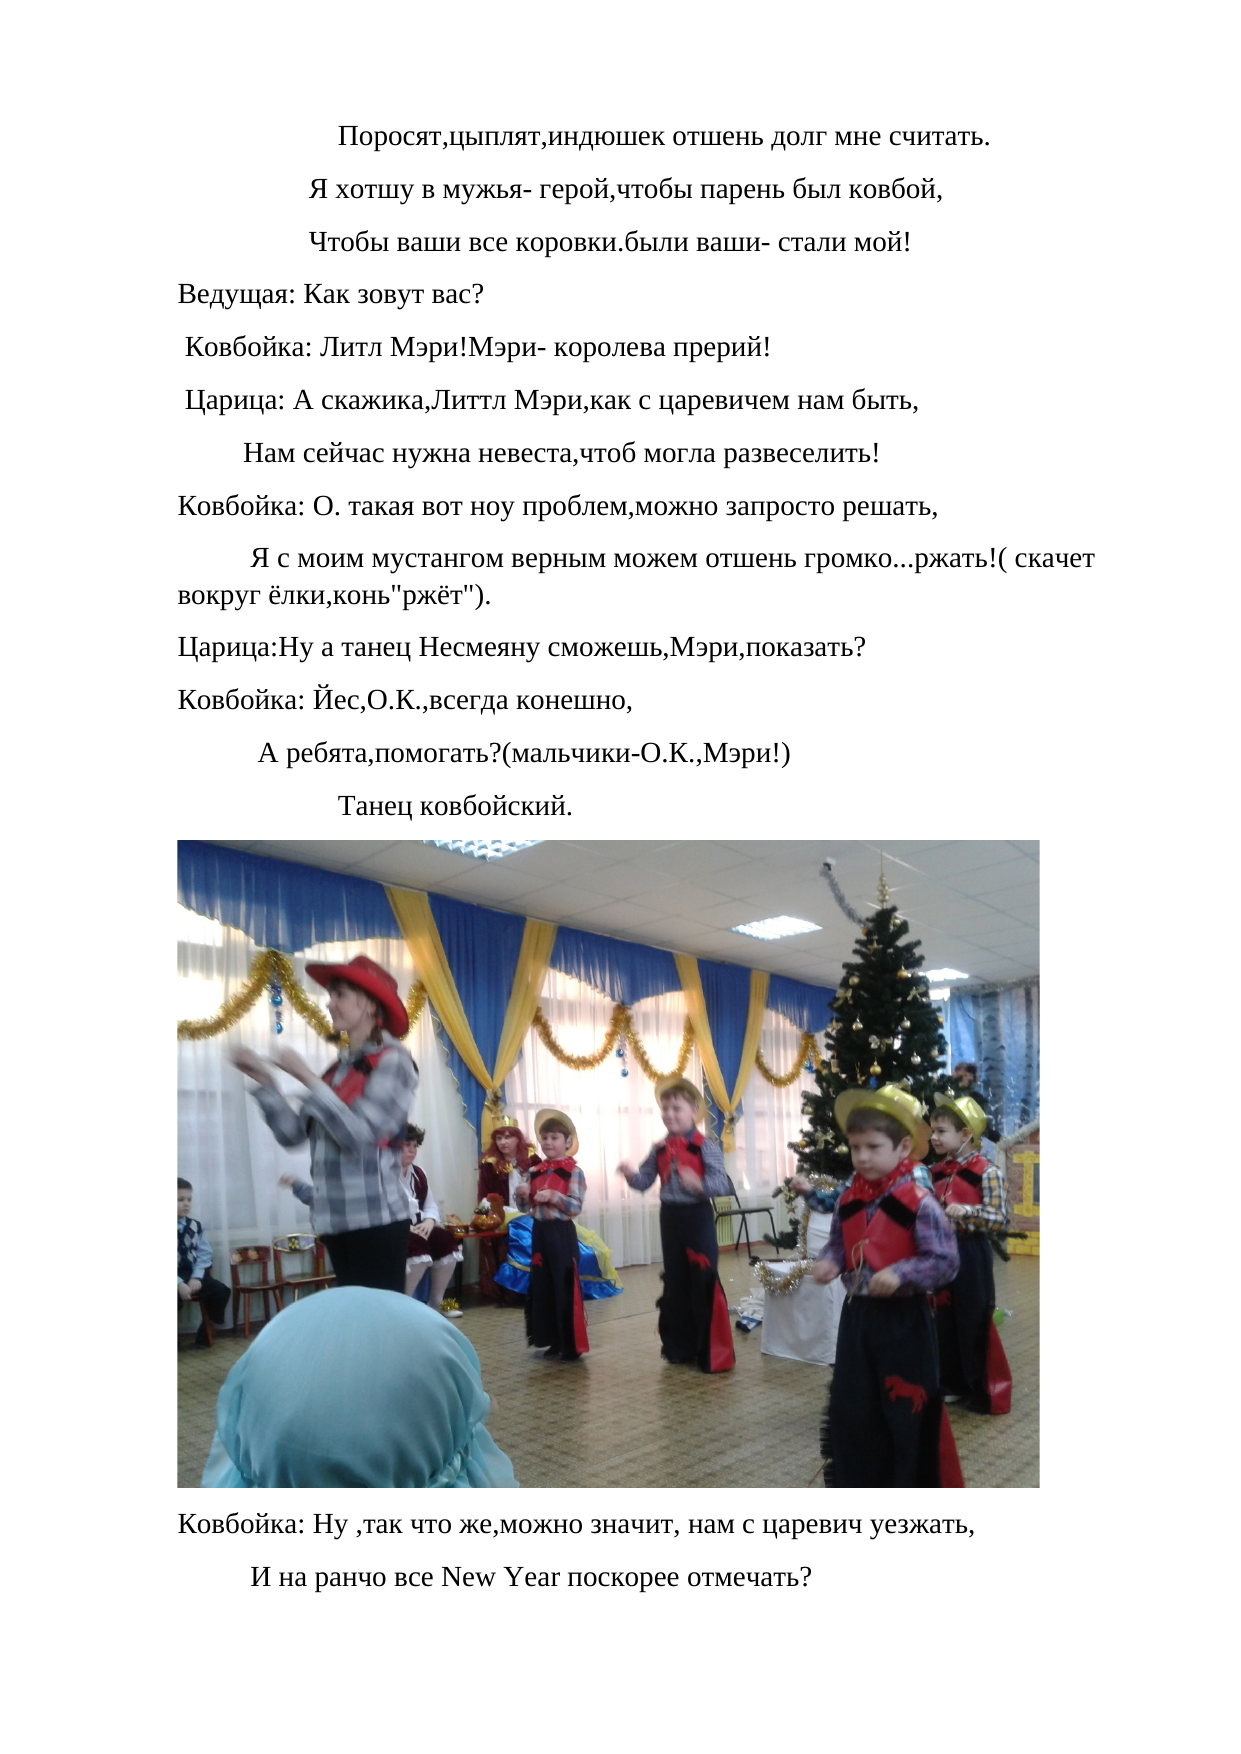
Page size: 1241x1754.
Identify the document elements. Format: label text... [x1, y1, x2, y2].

text Чтобы ваши все коровки.были ваши- стали мой! [177, 224, 1152, 257]
text Ковбойка: О. такая вот ноу проблем,можно запросто решать, [177, 488, 1152, 521]
text Ковбойка: Литл Мэри!Мэри- королева прерий! [177, 329, 1152, 363]
picture [177, 840, 1040, 1488]
text А ребята,помогать?(мальчики-О.К.,Мэри!) [177, 735, 1152, 769]
text Царица: А скажика,Литтл Мэри,как с царевичем нам быть, [177, 382, 1152, 416]
text Поросят,цыплят,индюшек отшень долг мне считать. [177, 118, 1152, 152]
text Ведущая: Как зовут вас? [177, 277, 1152, 310]
text Ковбойка: Йес,О.К.,всегда конешно, [177, 682, 1152, 716]
text Я с моим мустангом верным можем отшень громко...ржать!( скачет вокруг ёлки,конь"ржёт"). [177, 541, 1152, 610]
text Царица:Ну а танец Несмеяну сможешь,Мэри,показать? [177, 629, 1152, 663]
text Я хотшу в мужья- герой,чтобы парень был ковбой, [177, 171, 1152, 204]
text Нам сейчас нужна невеста,чтоб могла развеселить! [177, 435, 1152, 468]
text Танец ковбойский. [177, 788, 1152, 822]
text И на ранчо все New Year поскорее отмечать? [177, 1559, 1152, 1593]
text Ковбойка: Ну ,так что же,можно значит, нам с царевич уезжать, [177, 1507, 1152, 1540]
